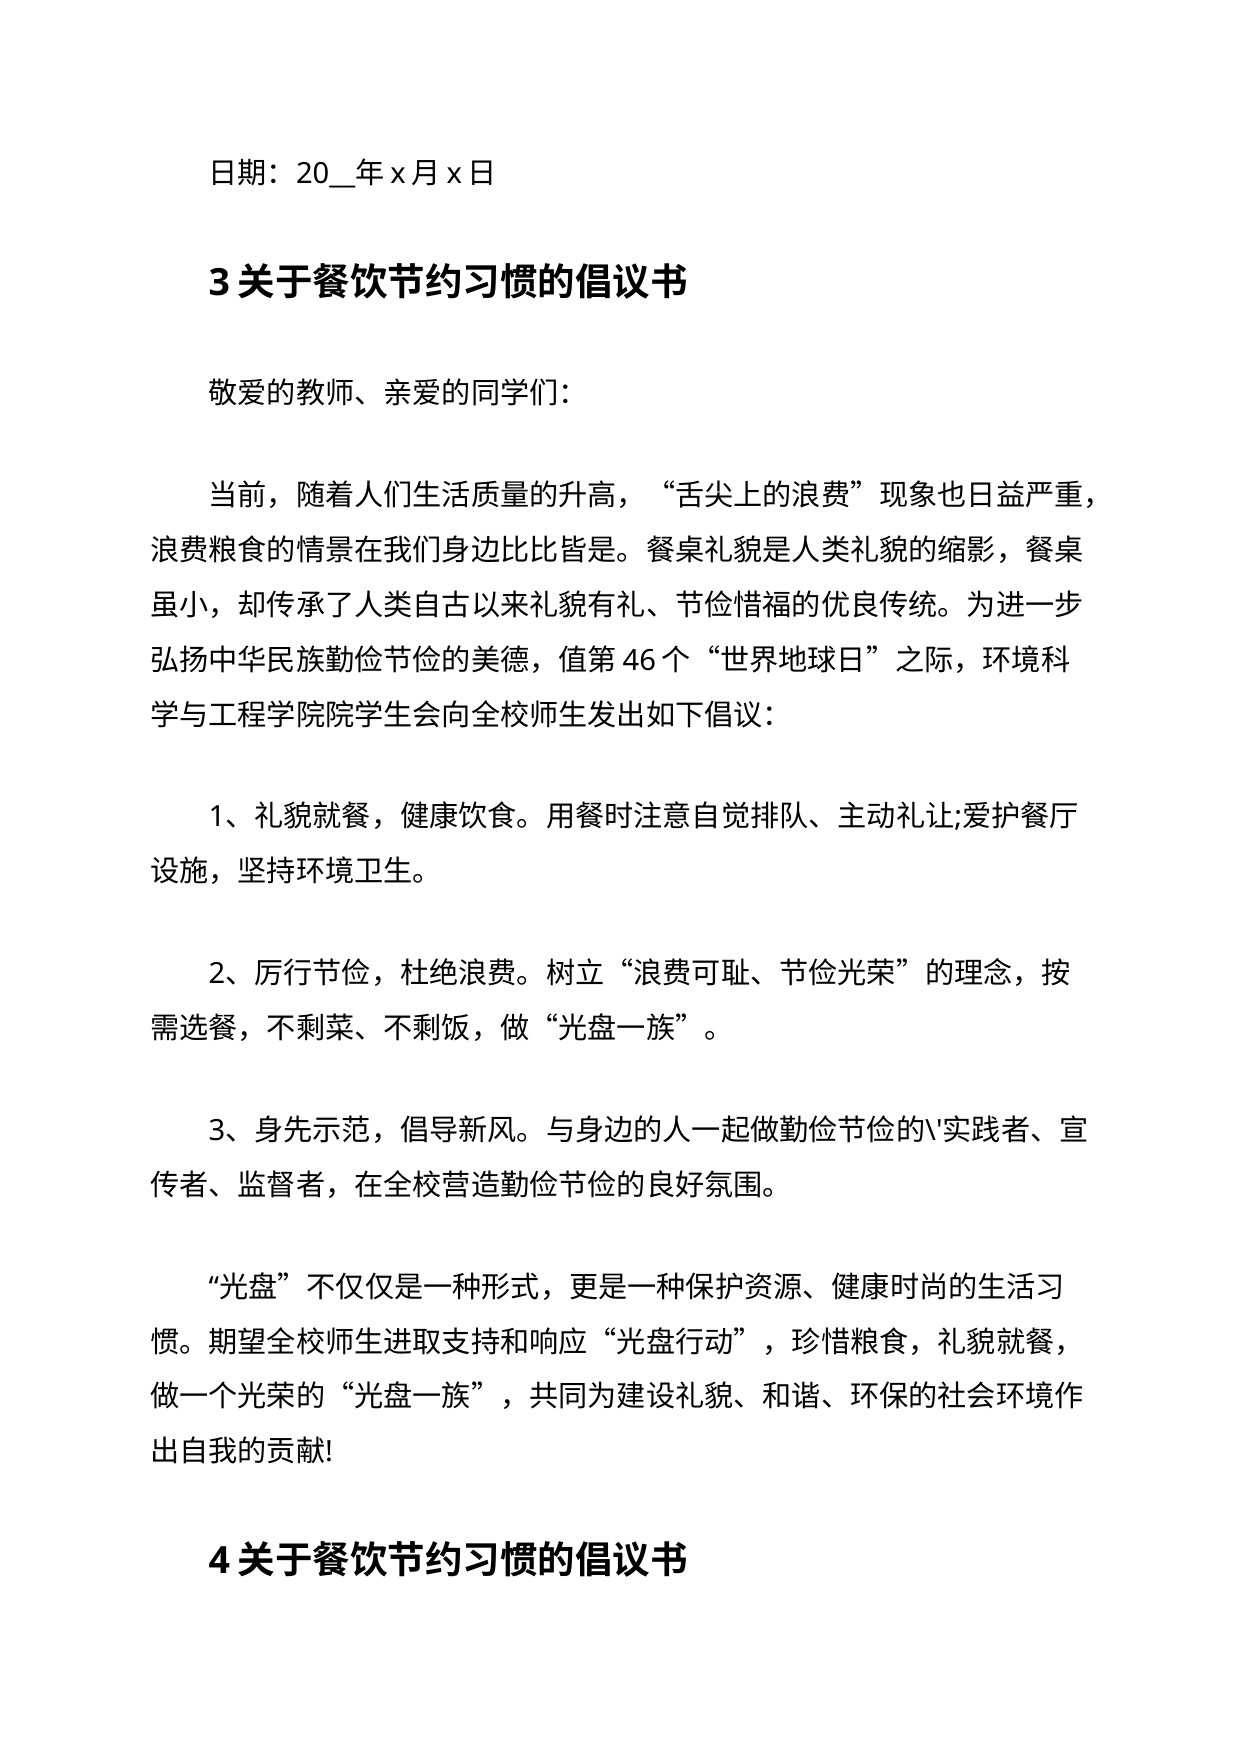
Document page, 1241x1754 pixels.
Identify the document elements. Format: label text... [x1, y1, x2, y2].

text 1、礼貌就餐，健康饮食。用餐时注意自觉排队、主动礼让;爱护餐厅设施，坚持环境卫生。 [150, 793, 1090, 890]
text “光盘”不仅仅是一种形式，更是一种保护资源、健康时尚的生活习惯。期望全校师生进取支持和响应“光盘行动”，珍惜粮食，礼貌就餐，做一个光荣的“光盘一族”，共同为建设礼貌、和谐、环保的社会环境作出自我的贡献! [150, 1263, 1090, 1470]
text 日期：20__年x月x日 [150, 150, 1090, 192]
text 敬爱的教师、亲爱的同学们： [150, 369, 1090, 412]
text 4关于餐饮节约习惯的倡议书 [150, 1530, 1090, 1584]
text 2、厉行节俭，杜绝浪费。树立“浪费可耻、节俭光荣”的理念，按需选餐，不剩菜、不剩饭，做“光盘一族”。 [150, 949, 1090, 1047]
text 3关于餐饮节约习惯的倡议书 [150, 252, 1090, 306]
text 3、身先示范，倡导新风。与身边的人一起做勤俭节俭的\'实践者、宣传者、监督者，在全校营造勤俭节俭的良好氛围。 [150, 1106, 1090, 1204]
text 当前，随着人们生活质量的升高，“舌尖上的浪费”现象也日益严重，浪费粮食的情景在我们身边比比皆是。餐桌礼貌是人类礼貌的缩影，餐桌虽小，却传承了人类自古以来礼貌有礼、节俭惜福的优良传统。为进一步弘扬中华民族勤俭节俭的美德，值第46个“世界地球日”之际，环境科学与工程学院院学生会向全校师生发出如下倡议： [150, 471, 1090, 733]
